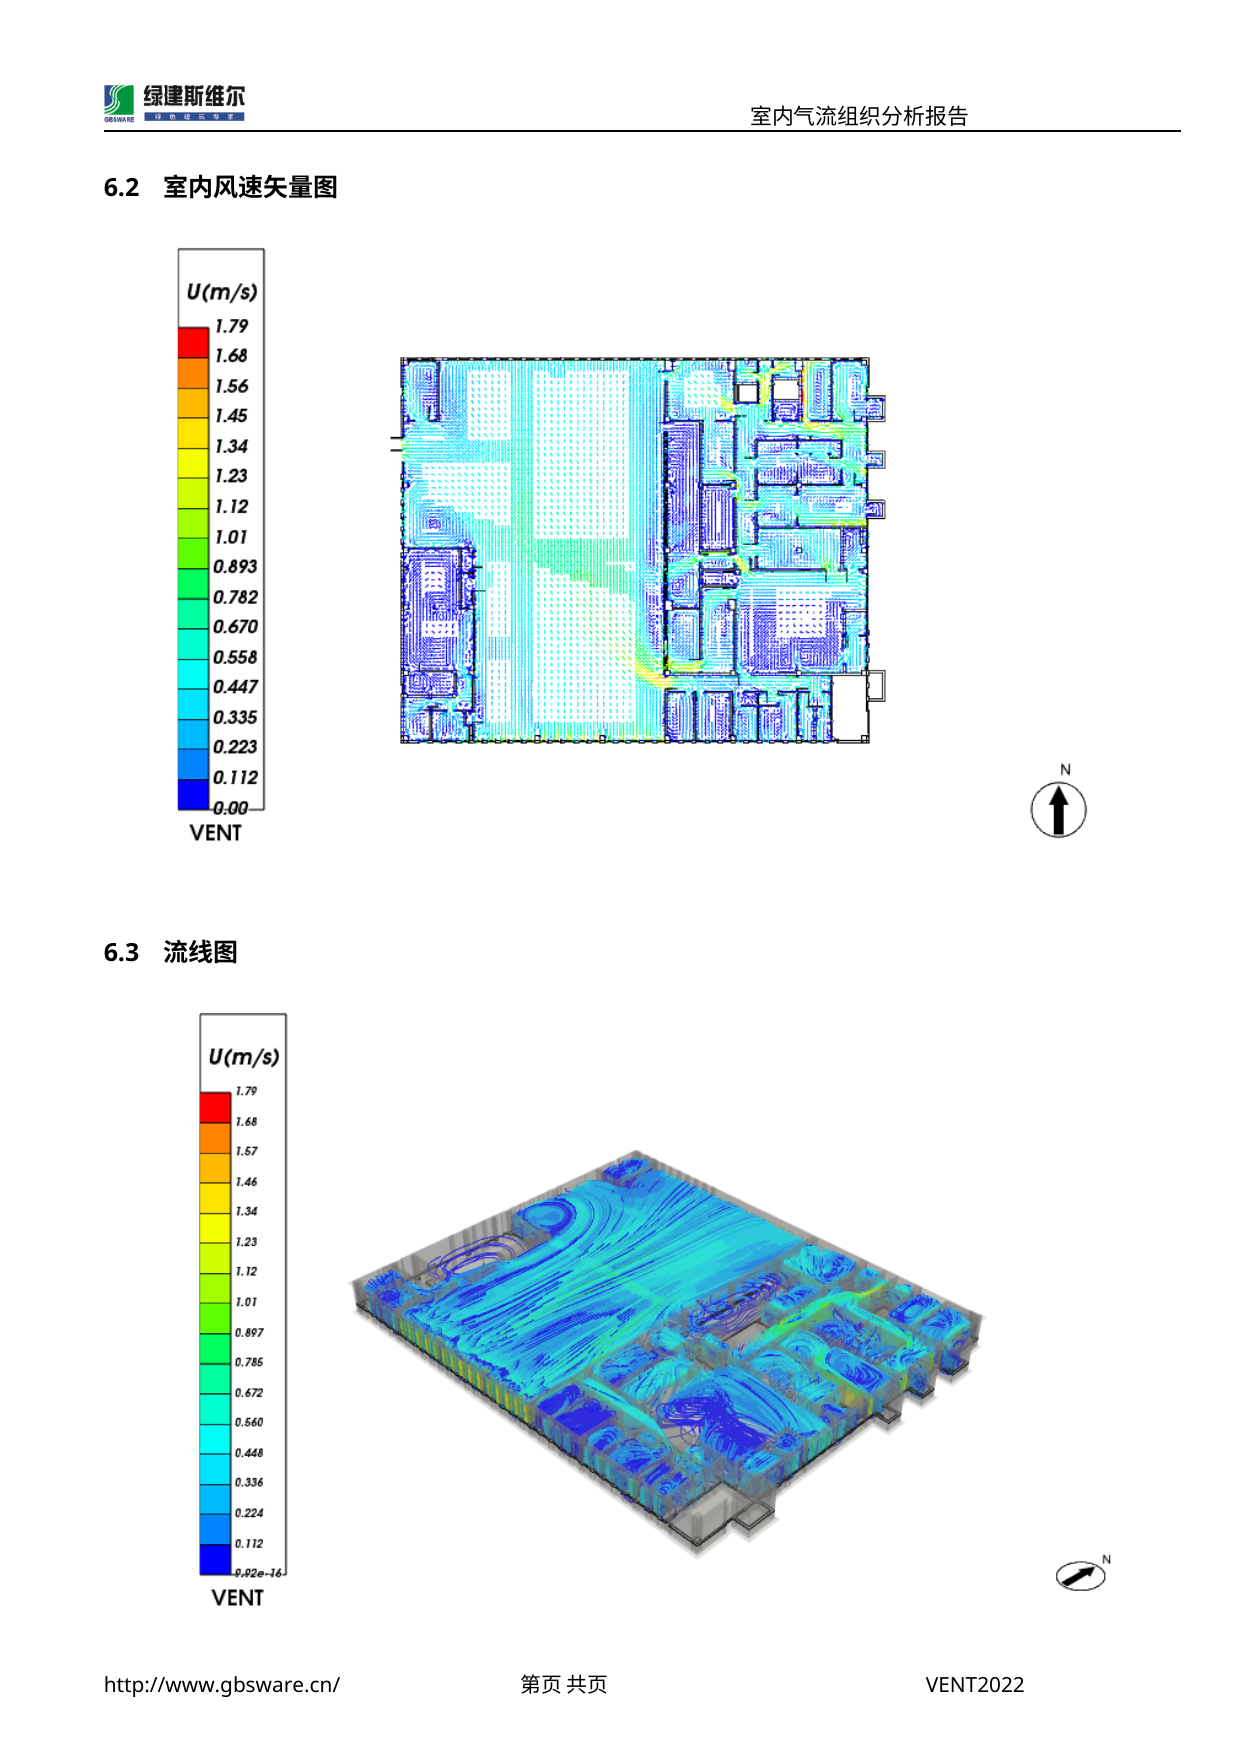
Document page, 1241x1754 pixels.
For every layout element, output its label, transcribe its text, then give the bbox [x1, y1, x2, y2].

picture [199, 1007, 1129, 1624]
subtitle 室内风速矢量图 [103, 153, 1181, 218]
subtitle 流线图 [103, 918, 1181, 983]
picture [177, 242, 1108, 859]
picture [103, 82, 246, 124]
